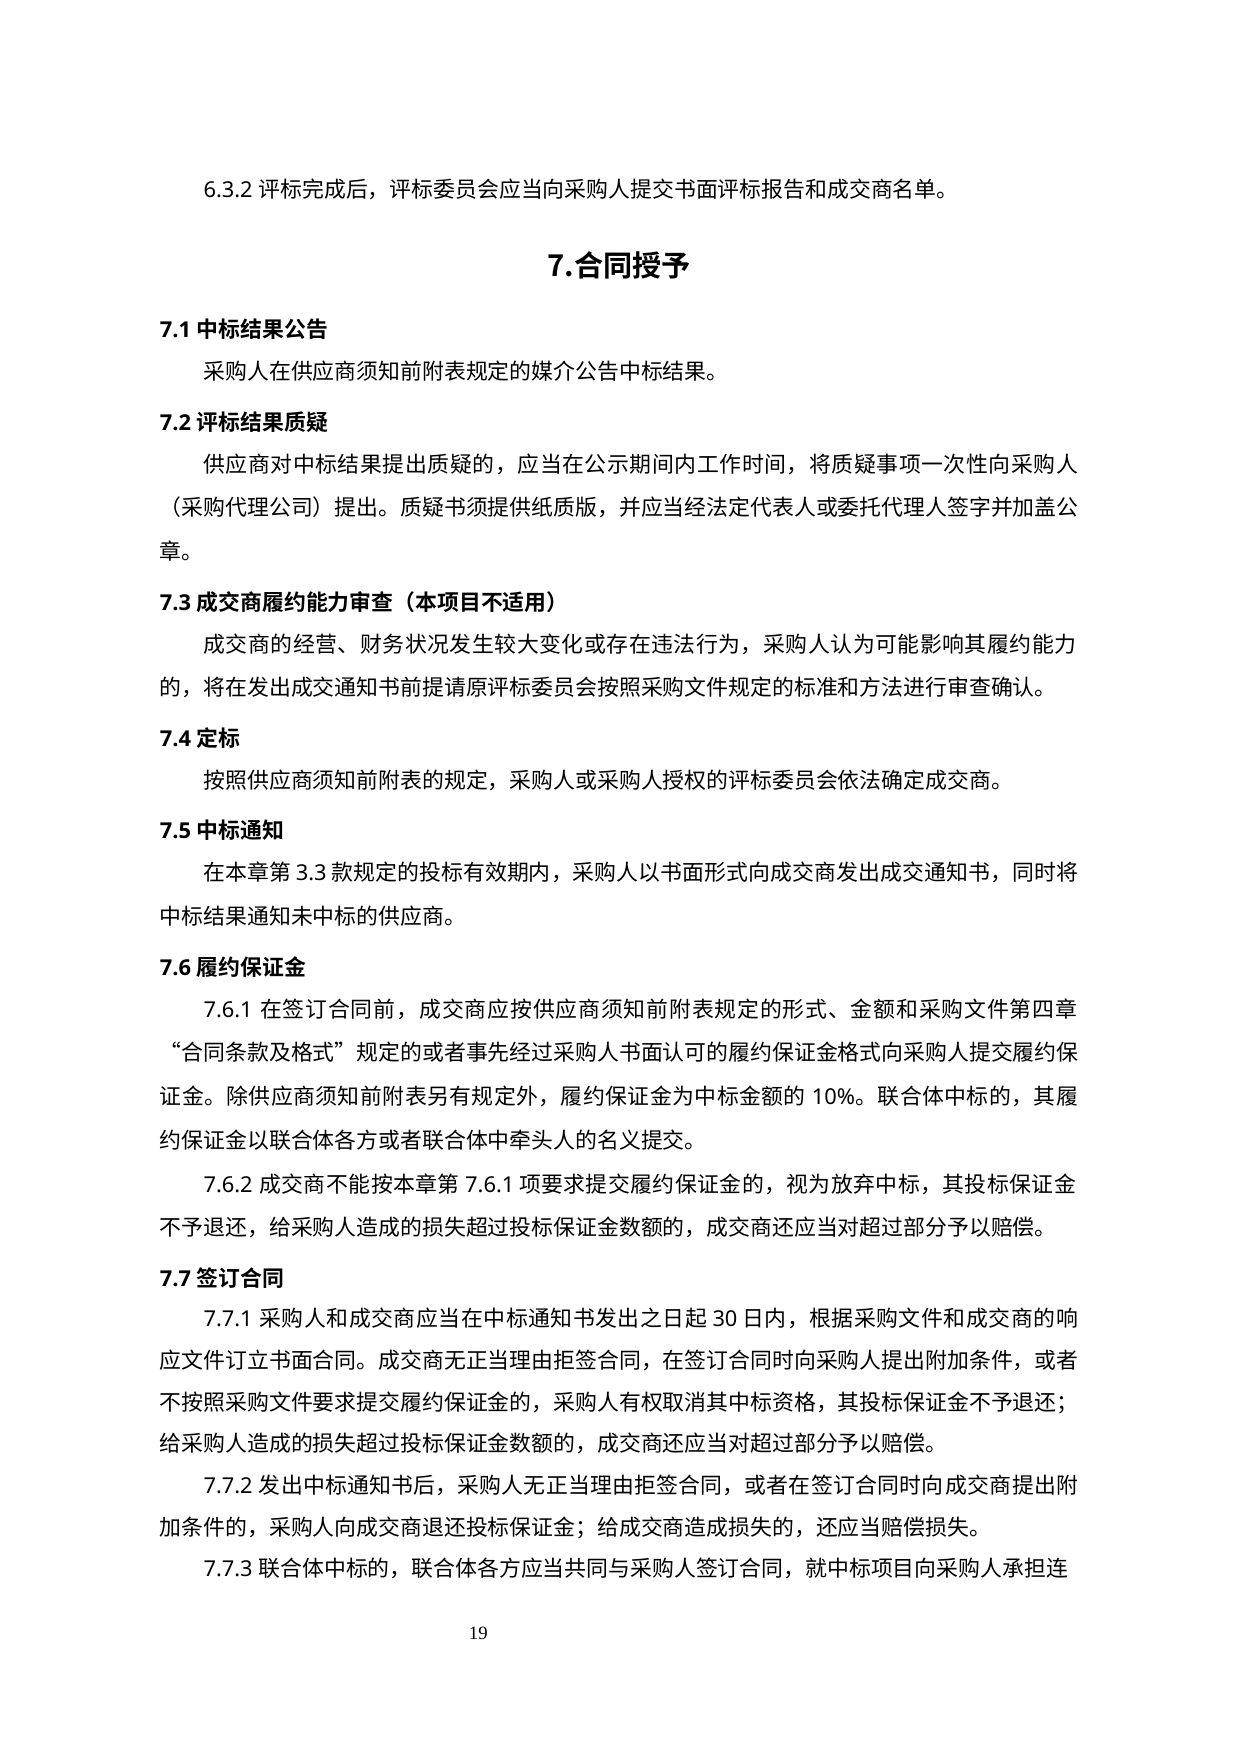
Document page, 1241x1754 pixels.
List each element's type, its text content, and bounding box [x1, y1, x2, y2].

text 7.6.1 在签订合同前，成交商应按供应商须知前附表规定的形式、金额和采购文件第四章“合同条款及格式”规定的或者事先经过采购人书面认可的履约保证金格式向采购人提交履约保证金。除供应商须知前附表另有规定外，履约保证金为中标金额的10%。联合体中标的，其履约保证金以联合体各方或者联合体中牵头人的名义提交。 [159, 982, 1078, 1157]
text 7.7.1 采购人和成交商应当在中标通知书发出之日起30日内，根据采购文件和成交商的响应文件订立书面合同。成交商无正当理由拒签合同，在签订合同时向采购人提出附加条件，或者不按照采购文件要求提交履约保证金的，采购人有权取消其中标资格，其投标保证金不予退还；给采购人造成的损失超过投标保证金数额的，成交商还应当对超过部分予以赔偿。 [159, 1293, 1078, 1460]
text 成交商的经营、财务状况发生较大变化或存在违法行为，采购人认为可能影响其履约能力的，将在发出成交通知书前提请原评标委员会按照采购文件规定的标准和方法进行审查确认。 [159, 617, 1078, 704]
text 采购人在供应商须知前附表规定的媒介公告中标结果。 [159, 344, 1078, 388]
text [159, 1543, 1078, 1585]
text 在本章第3.3款规定的投标有效期内，采购人以书面形式向成交商发出成交通知书，同时将中标结果通知未中标的供应商。 [159, 846, 1078, 933]
title 7.合同授予 [159, 231, 1078, 296]
subtitle 7.1 中标结果公告 [159, 312, 1078, 344]
subtitle 7.7 签订合同 [159, 1261, 1078, 1293]
text 7.6.2 成交商不能按本章第7.6.1项要求提交履约保证金的，视为放弃中标，其投标保证金不予退还，给采购人造成的损失超过投标保证金数额的，成交商还应当对超过部分予以赔偿。 [159, 1157, 1078, 1244]
subtitle 7.4 定标 [159, 721, 1078, 753]
subtitle 7.2 评标结果质疑 [159, 404, 1078, 437]
text 6.3.2 评标完成后，评标委员会应当向采购人提交书面评标报告和成交商名单。 [159, 162, 1078, 206]
subtitle 7.6 履约保证金 [159, 949, 1078, 982]
text 供应商对中标结果提出质疑的，应当在公示期间内工作时间，将质疑事项一次性向采购人（采购代理公司）提出。质疑书须提供纸质版，并应当经法定代表人或委托代理人签字并加盖公章。 [159, 437, 1078, 568]
text 按照供应商须知前附表的规定，采购人或采购人授权的评标委员会依法确定成交商。 [159, 753, 1078, 797]
text 7.7.2 发出中标通知书后，采购人无正当理由拒签合同，或者在签订合同时向成交商提出附加条件的，采购人向成交商退还投标保证金；给成交商造成损失的，还应当赔偿损失。 [159, 1460, 1078, 1543]
subtitle 7.5 中标通知 [159, 813, 1078, 846]
subtitle 7.3 成交商履约能力审查（本项目不适用） [159, 584, 1078, 617]
